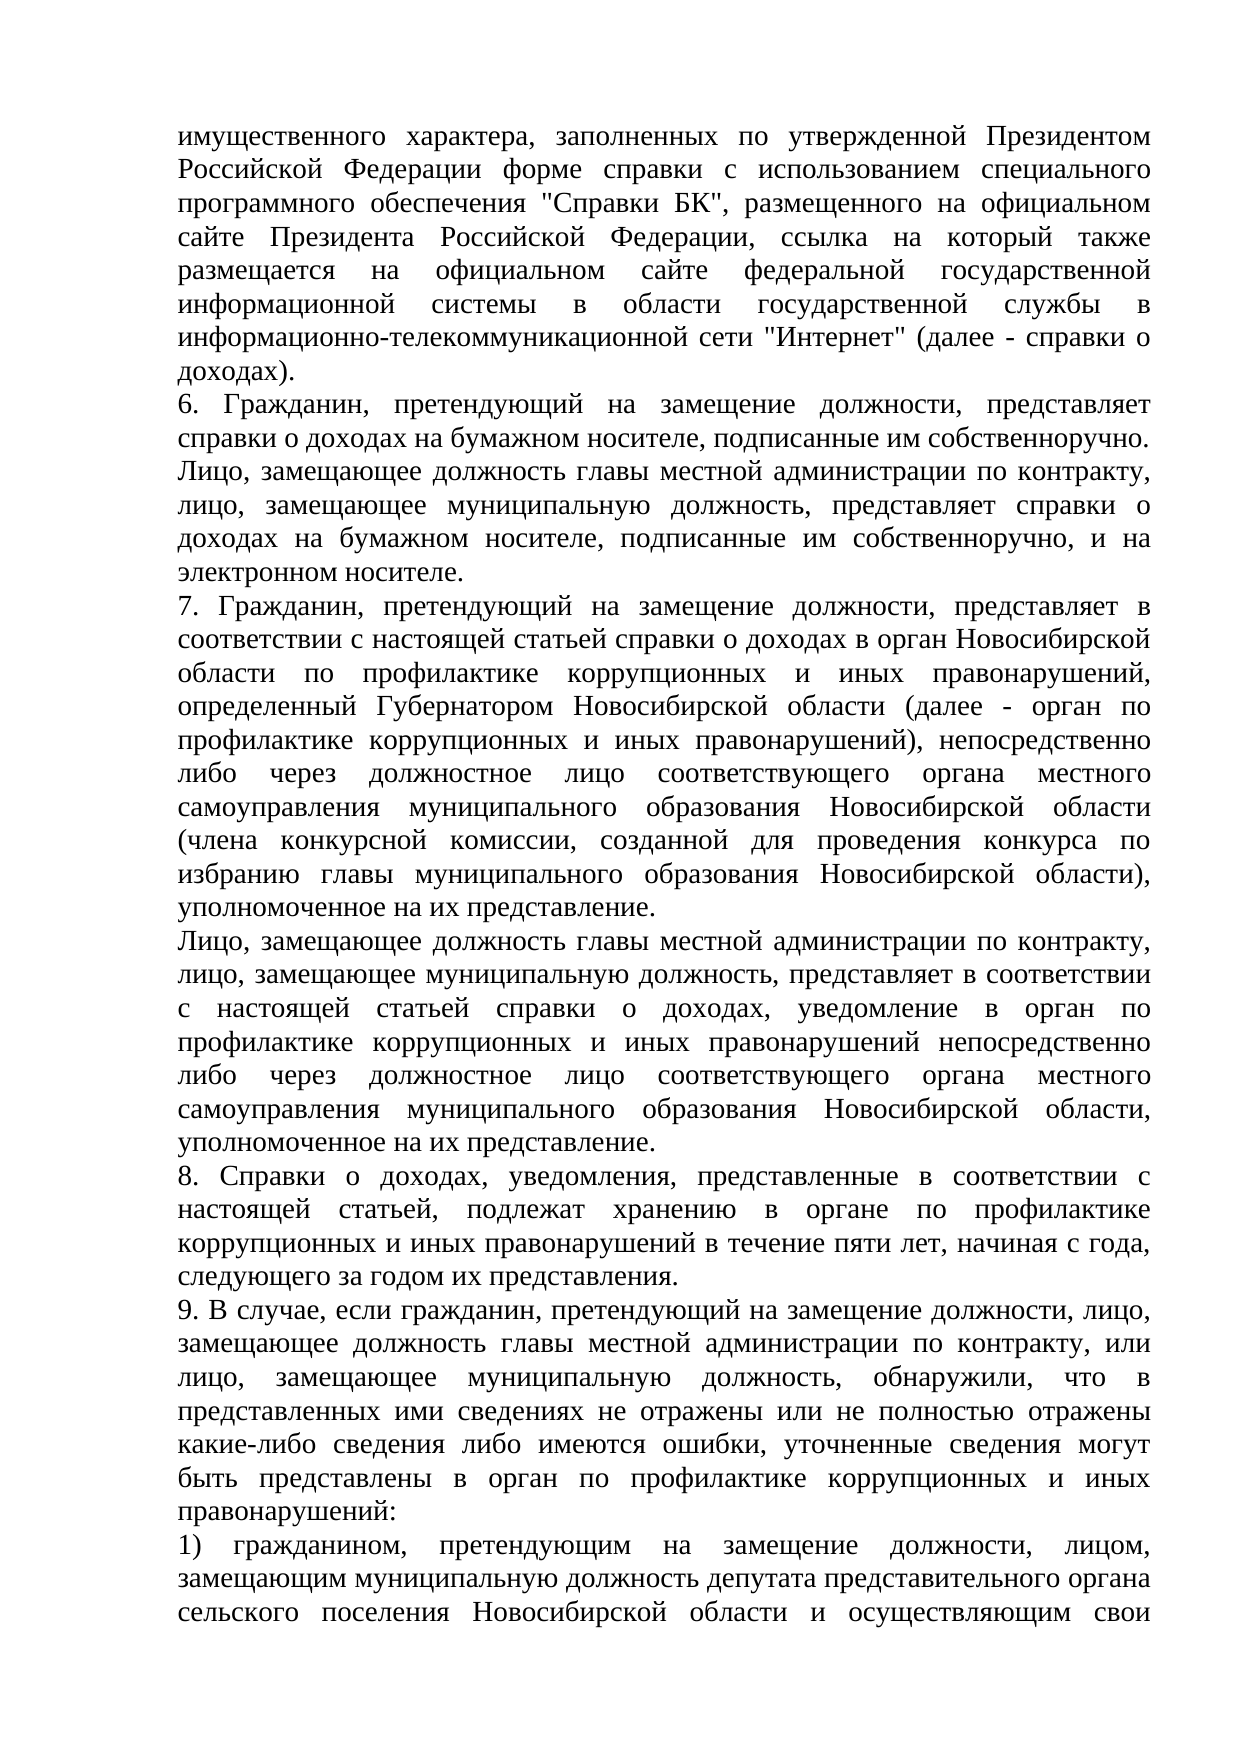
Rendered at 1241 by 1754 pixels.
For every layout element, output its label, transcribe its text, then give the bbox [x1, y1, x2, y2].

text 7. Гражданин, претендующий на замещение должности, представляет в соответствии с настоящей статьей справки о доходах в орган Новосибирской области по профилактике коррупционных и иных правонарушений, определенный Губернатором Новосибирской области (далее - орган по профилактике коррупционных и иных правонарушений), непосредственно либо через должностное лицо соответствующего органа местного самоуправления муниципального образования Новосибирской области (члена конкурсной комиссии, созданной для проведения конкурса по избранию главы муниципального образования Новосибирской области), уполномоченное на их представление. [177, 588, 1152, 923]
text Лицо, замещающее должность главы местной администрации по контракту, лицо, замещающее муниципальную должность, представляет справки о доходах на бумажном носителе, подписанные им собственноручно, и на электронном носителе. [177, 453, 1152, 588]
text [177, 1527, 1152, 1627]
text 8. Справки о доходах, уведомления, представленные в соответствии с настоящей статьей, подлежат хранению в органе по профилактике коррупционных и иных правонарушений в течение пяти лет, начиная с года, следующего за годом их представления. [177, 1158, 1152, 1292]
text Лицо, замещающее должность главы местной администрации по контракту, лицо, замещающее муниципальную должность, представляет в соответствии с настоящей статьей справки о доходах, уведомление в орган по профилактике коррупционных и иных правонарушений непосредственно либо через должностное лицо соответствующего органа местного самоуправления муниципального образования Новосибирской области, уполномоченное на их представление. [177, 923, 1152, 1158]
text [177, 118, 1152, 386]
text 9. В случае, если гражданин, претендующий на замещение должности, лицо, замещающее должность главы местной администрации по контракту, или лицо, замещающее муниципальную должность, обнаружили, что в представленных ими сведениях не отражены или не полностью отражены какие-либо сведения либо имеются ошибки, уточненные сведения могут быть представлены в орган по профилактике коррупционных и иных правонарушений: [177, 1292, 1152, 1527]
text 6. Гражданин, претендующий на замещение должности, представляет справки о доходах на бумажном носителе, подписанные им собственноручно. [177, 386, 1152, 453]
